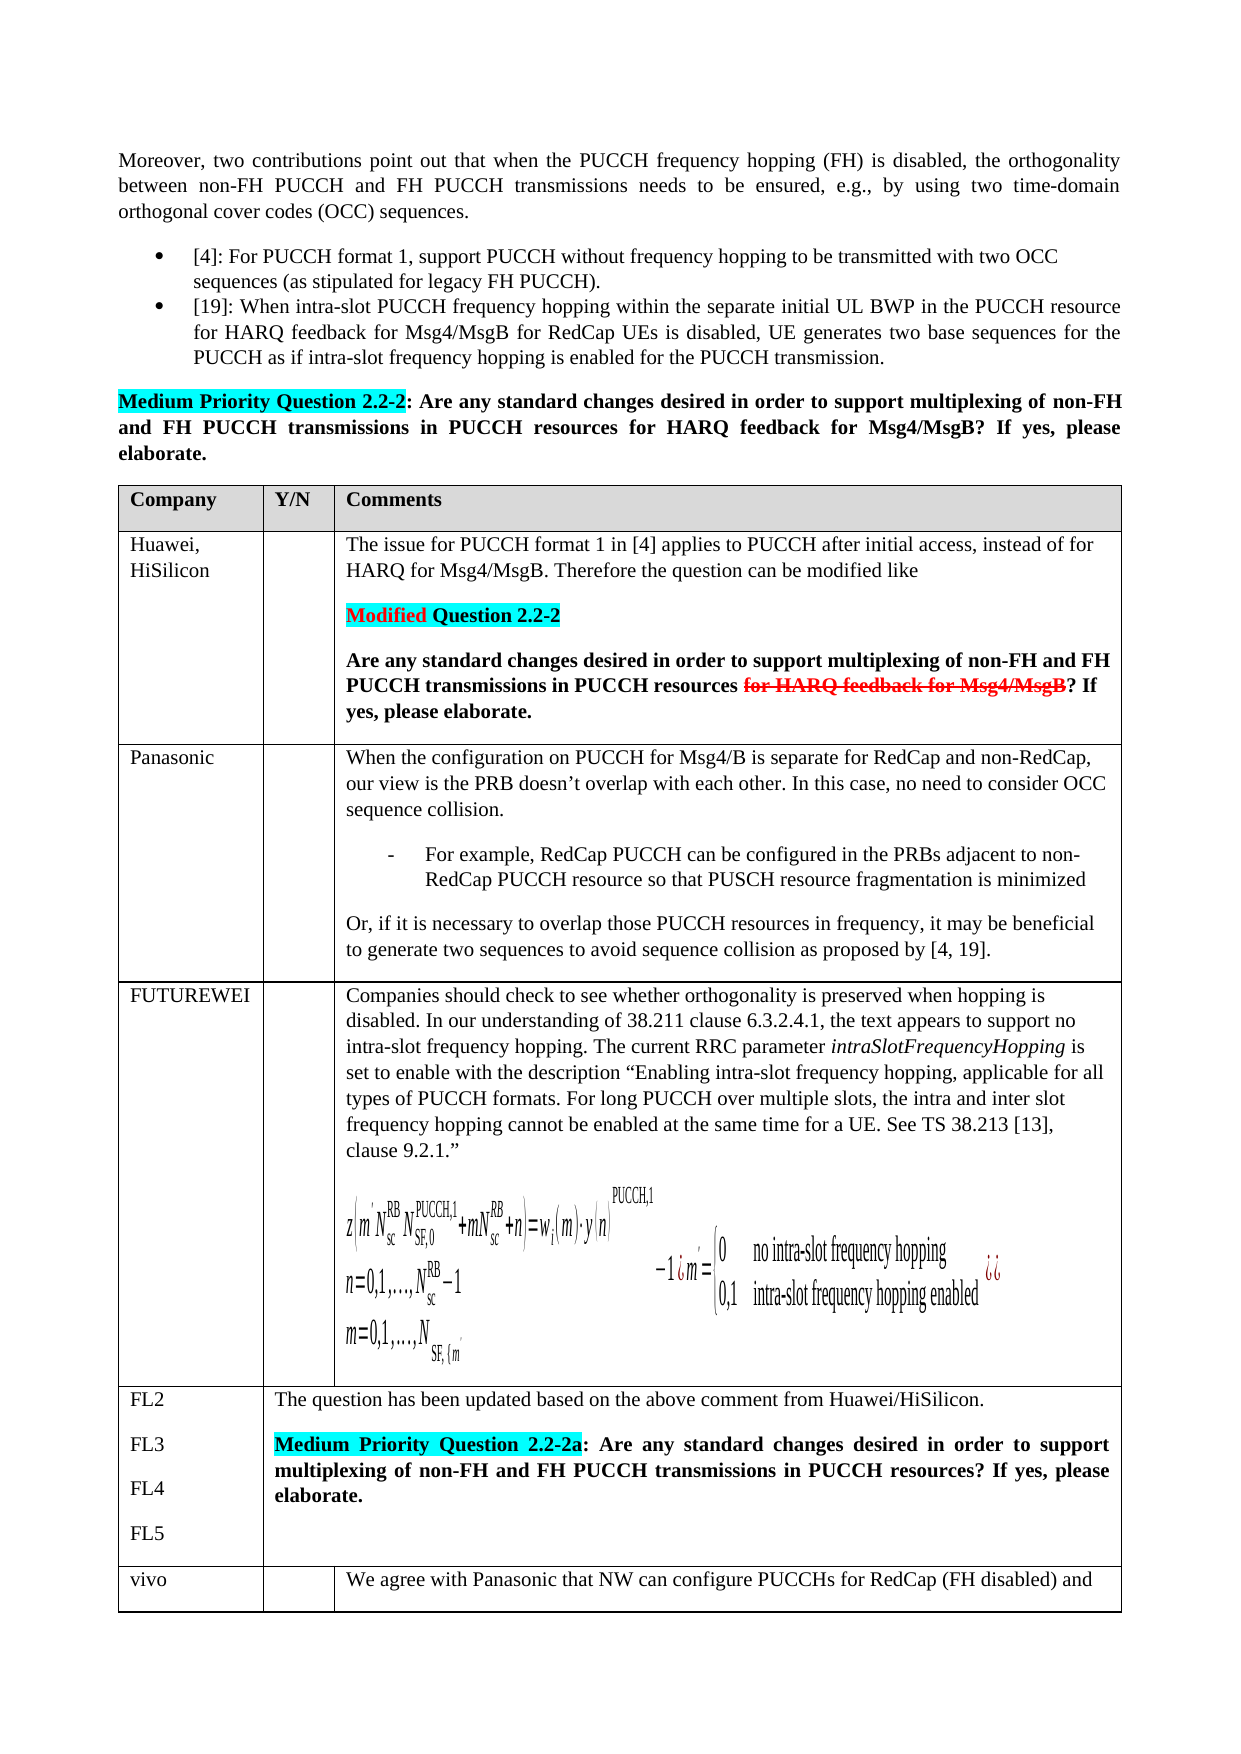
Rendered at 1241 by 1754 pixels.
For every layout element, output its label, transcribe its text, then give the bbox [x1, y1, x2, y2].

table_cell The question has been updated based on the above comment from Huawei/HiSilicon. Medium Priority Question 2.2-2a: Are any standard changes desired in order to support multiplexing of non-FH and FH PUCCH transmissions in PUCCH resources? If yes, please elaborate. [264, 1387, 1121, 1566]
table_cell FL2 FL3 FL4 FL5 [119, 1387, 263, 1566]
table_cell Panasonic [119, 745, 263, 981]
list [19]: When intra-slot PUCCH frequency hopping within the separate initial UL BWP in the PUCCH resource for HARQ feedback for Msg4/MsgB for RedCap UEs is disabled, UE generates two base sequences for the PUCCH as if intra-slot frequency hopping is enabled for the PUCCH transmission. [156, 294, 1122, 369]
table_cell When the configuration on PUCCH for Msg4/B is separate for RedCap and non-RedCap, our view is the PRB doesn’t overlap with each other. In this case, no need to consider OCC sequence collision. For example, RedCap PUCCH can be configured in the PRBs adjacent to non-RedCap PUCCH resource so that PUSCH resource fragmentation is minimized Or, if it is necessary to overlap those PUCCH resources in frequency, it may be beneficial to generate two sequences to avoid sequence collision as proposed by [4, 19]. [335, 745, 1121, 981]
list [4]: For PUCCH format 1, support PUCCH without frequency hopping to be transmitted with two OCC sequences (as stipulated for legacy FH PUCCH). [156, 244, 1122, 293]
table_cell Huawei, HiSilicon [119, 532, 263, 744]
table_cell [264, 1567, 334, 1611]
text Medium Priority Question 2.2-2: Are any standard changes desired in order to support multiplexing of non-FH and FH PUCCH transmissions in PUCCH resources for HARQ feedback for Msg4/MsgB? If yes, please elaborate. [118, 389, 1122, 465]
table_cell [264, 983, 334, 1386]
table_cell The issue for PUCCH format 1 in [4] applies to PUCCH after initial access, instead of for HARQ for Msg4/MsgB. Therefore the question can be modified like Modified Question 2.2-2 Are any standard changes desired in order to support multiplexing of non-FH and FH PUCCH transmissions in PUCCH resources for HARQ feedback for Msg4/MsgB? If yes, please elaborate. [335, 532, 1121, 744]
table_cell [264, 745, 334, 981]
table_cell vivo [119, 1567, 263, 1611]
table_header Company [119, 486, 263, 531]
table_cell FUTUREWEI [119, 983, 263, 1386]
table_header Comments [335, 486, 1121, 531]
table_header Y/N [264, 486, 334, 531]
text Moreover, two contributions point out that when the PUCCH frequency hopping (FH) is disabled, the orthogonality between non-FH PUCCH and FH PUCCH transmissions needs to be ensured, e.g., by using two time-domain orthogonal cover codes (OCC) sequences. [118, 147, 1122, 223]
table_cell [335, 1567, 1121, 1611]
table_cell [264, 532, 334, 744]
table_cell Companies should check to see whether orthogonality is preserved when hopping is disabled. In our understanding of 38.211 clause 6.3.2.4.1, the text appears to support no intra-slot frequency hopping. The current RRC parameter intraSlotFrequencyHopping is set to enable with the description “Enabling intra-slot frequency hopping, applicable for all types of PUCCH formats. For long PUCCH over multiple slots, the intra and inter slot frequency hopping cannot be enabled at the same time for a UE. See TS 38.213 [13], clause 9.2.1.” [335, 983, 1121, 1386]
